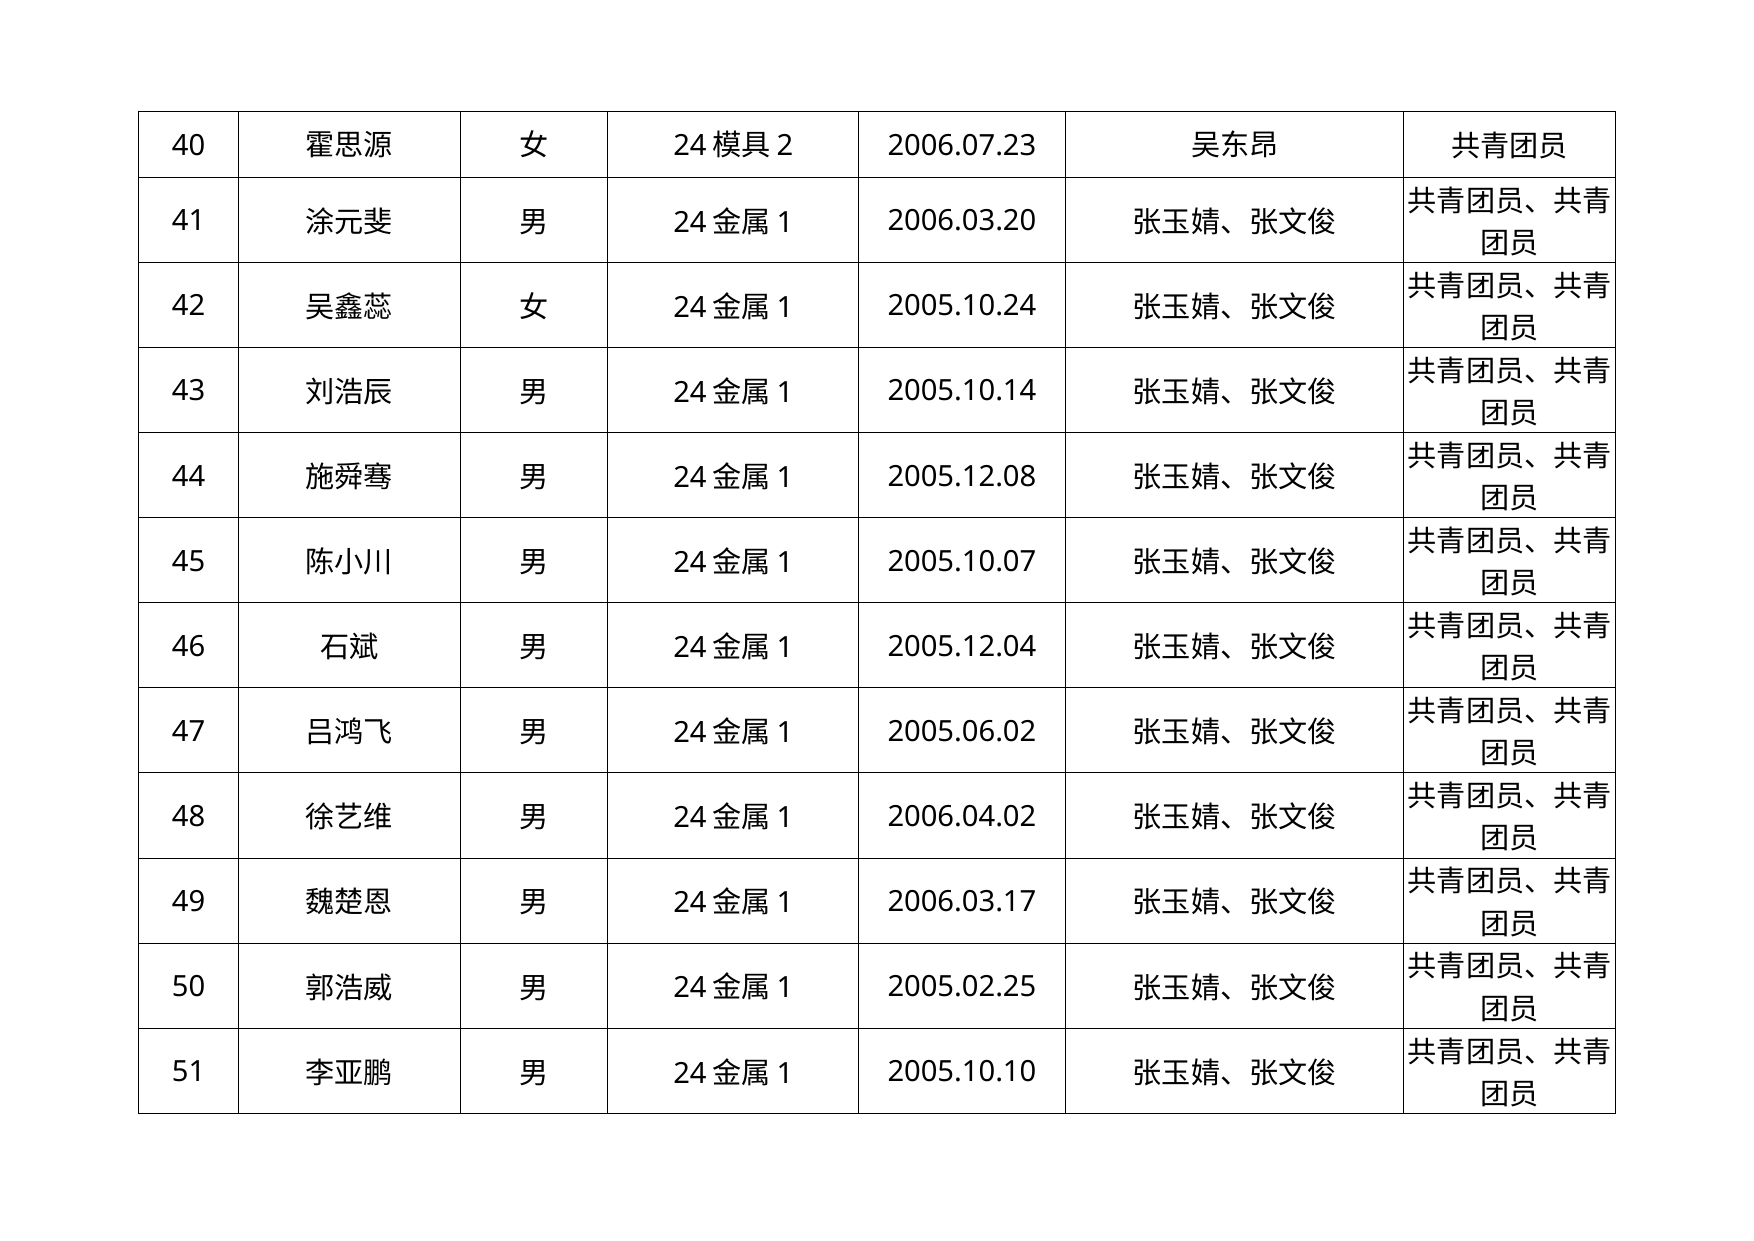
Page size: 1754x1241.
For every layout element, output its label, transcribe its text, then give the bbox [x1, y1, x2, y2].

table_cell 男 [461, 348, 607, 432]
table_cell 2005.10.24 [859, 263, 1065, 347]
table_cell 24金属1 [608, 688, 858, 772]
table_cell 男 [461, 178, 607, 262]
table_cell 男 [461, 944, 607, 1028]
table_cell 陈小川 [239, 518, 460, 602]
table_cell 张玉婧、张文俊 [1066, 518, 1403, 602]
table_cell 张玉婧、张文俊 [1066, 944, 1403, 1028]
table_cell 男 [461, 773, 607, 857]
table_cell 共青团员、共青团员 [1404, 688, 1615, 772]
table_cell 刘浩辰 [239, 348, 460, 432]
table_cell 张玉婧、张文俊 [1066, 178, 1403, 262]
table_cell 郭浩威 [239, 944, 460, 1028]
table_cell 2005.10.14 [859, 348, 1065, 432]
table_cell 24金属1 [608, 603, 858, 687]
table_cell 共青团员、共青团员 [1404, 263, 1615, 347]
table_cell 张玉婧、张文俊 [1066, 603, 1403, 687]
table_cell 男 [461, 688, 607, 772]
table_cell 施舜骞 [239, 433, 460, 517]
table_cell 女 [461, 112, 607, 177]
table_cell 2005.10.10 [859, 1029, 1065, 1113]
table_cell 41 [139, 178, 238, 262]
table_cell 魏楚恩 [239, 859, 460, 942]
table_cell 张玉婧、张文俊 [1066, 433, 1403, 517]
table_cell 张玉婧、张文俊 [1066, 348, 1403, 432]
table_cell 吕鸿飞 [239, 688, 460, 772]
table_cell 男 [461, 433, 607, 517]
table_cell 24金属1 [608, 1029, 858, 1113]
table_cell 42 [139, 263, 238, 347]
table_cell 女 [461, 263, 607, 347]
table_cell 张玉婧、张文俊 [1066, 859, 1403, 942]
table_cell 49 [139, 859, 238, 942]
table_cell 24金属1 [608, 944, 858, 1028]
table_cell 24金属1 [608, 433, 858, 517]
table_cell 共青团员、共青团员 [1404, 518, 1615, 602]
table_cell 2006.03.17 [859, 859, 1065, 942]
table_cell 石斌 [239, 603, 460, 687]
table_cell 43 [139, 348, 238, 432]
table_cell 47 [139, 688, 238, 772]
table_cell 44 [139, 433, 238, 517]
table_cell 2006.04.02 [859, 773, 1065, 857]
table_cell 霍思源 [239, 112, 460, 177]
table_cell 吴东昂 [1066, 112, 1403, 177]
table_cell 男 [461, 603, 607, 687]
table_cell 2005.06.02 [859, 688, 1065, 772]
table_cell 徐艺维 [239, 773, 460, 857]
table_cell 24模具2 [608, 112, 858, 177]
table_cell 共青团员、共青团员 [1404, 433, 1615, 517]
table_cell 吴鑫蕊 [239, 263, 460, 347]
table_cell 40 [139, 112, 238, 177]
table_cell 46 [139, 603, 238, 687]
table_cell 45 [139, 518, 238, 602]
table_cell 48 [139, 773, 238, 857]
table_cell 24金属1 [608, 773, 858, 857]
table_cell 2006.07.23 [859, 112, 1065, 177]
table_cell 男 [461, 1029, 607, 1113]
table_cell 共青团员、共青团员 [1404, 178, 1615, 262]
table_cell 24金属1 [608, 263, 858, 347]
table_cell 24金属1 [608, 518, 858, 602]
table_cell 共青团员、共青团员 [1404, 1029, 1615, 1113]
table_cell 共青团员、共青团员 [1404, 944, 1615, 1028]
table_cell 共青团员、共青团员 [1404, 603, 1615, 687]
table_cell 男 [461, 518, 607, 602]
table_cell 张玉婧、张文俊 [1066, 688, 1403, 772]
table_cell 共青团员、共青团员 [1404, 859, 1615, 942]
table_cell 51 [139, 1029, 238, 1113]
table_cell 共青团员 [1404, 112, 1615, 177]
table_cell 24金属1 [608, 859, 858, 942]
table_cell 50 [139, 944, 238, 1028]
table_cell 共青团员、共青团员 [1404, 773, 1615, 857]
table_cell 2005.12.08 [859, 433, 1065, 517]
table_cell 24金属1 [608, 348, 858, 432]
table_cell 2005.10.07 [859, 518, 1065, 602]
table_cell 2005.12.04 [859, 603, 1065, 687]
table_cell 2005.02.25 [859, 944, 1065, 1028]
table_cell 涂元斐 [239, 178, 460, 262]
table_cell 男 [461, 859, 607, 942]
table_cell 共青团员、共青团员 [1404, 348, 1615, 432]
table_cell 李亚鹏 [239, 1029, 460, 1113]
table_cell 24金属1 [608, 178, 858, 262]
table_cell 张玉婧、张文俊 [1066, 263, 1403, 347]
table_cell 2006.03.20 [859, 178, 1065, 262]
table_cell 张玉婧、张文俊 [1066, 1029, 1403, 1113]
table_cell 张玉婧、张文俊 [1066, 773, 1403, 857]
